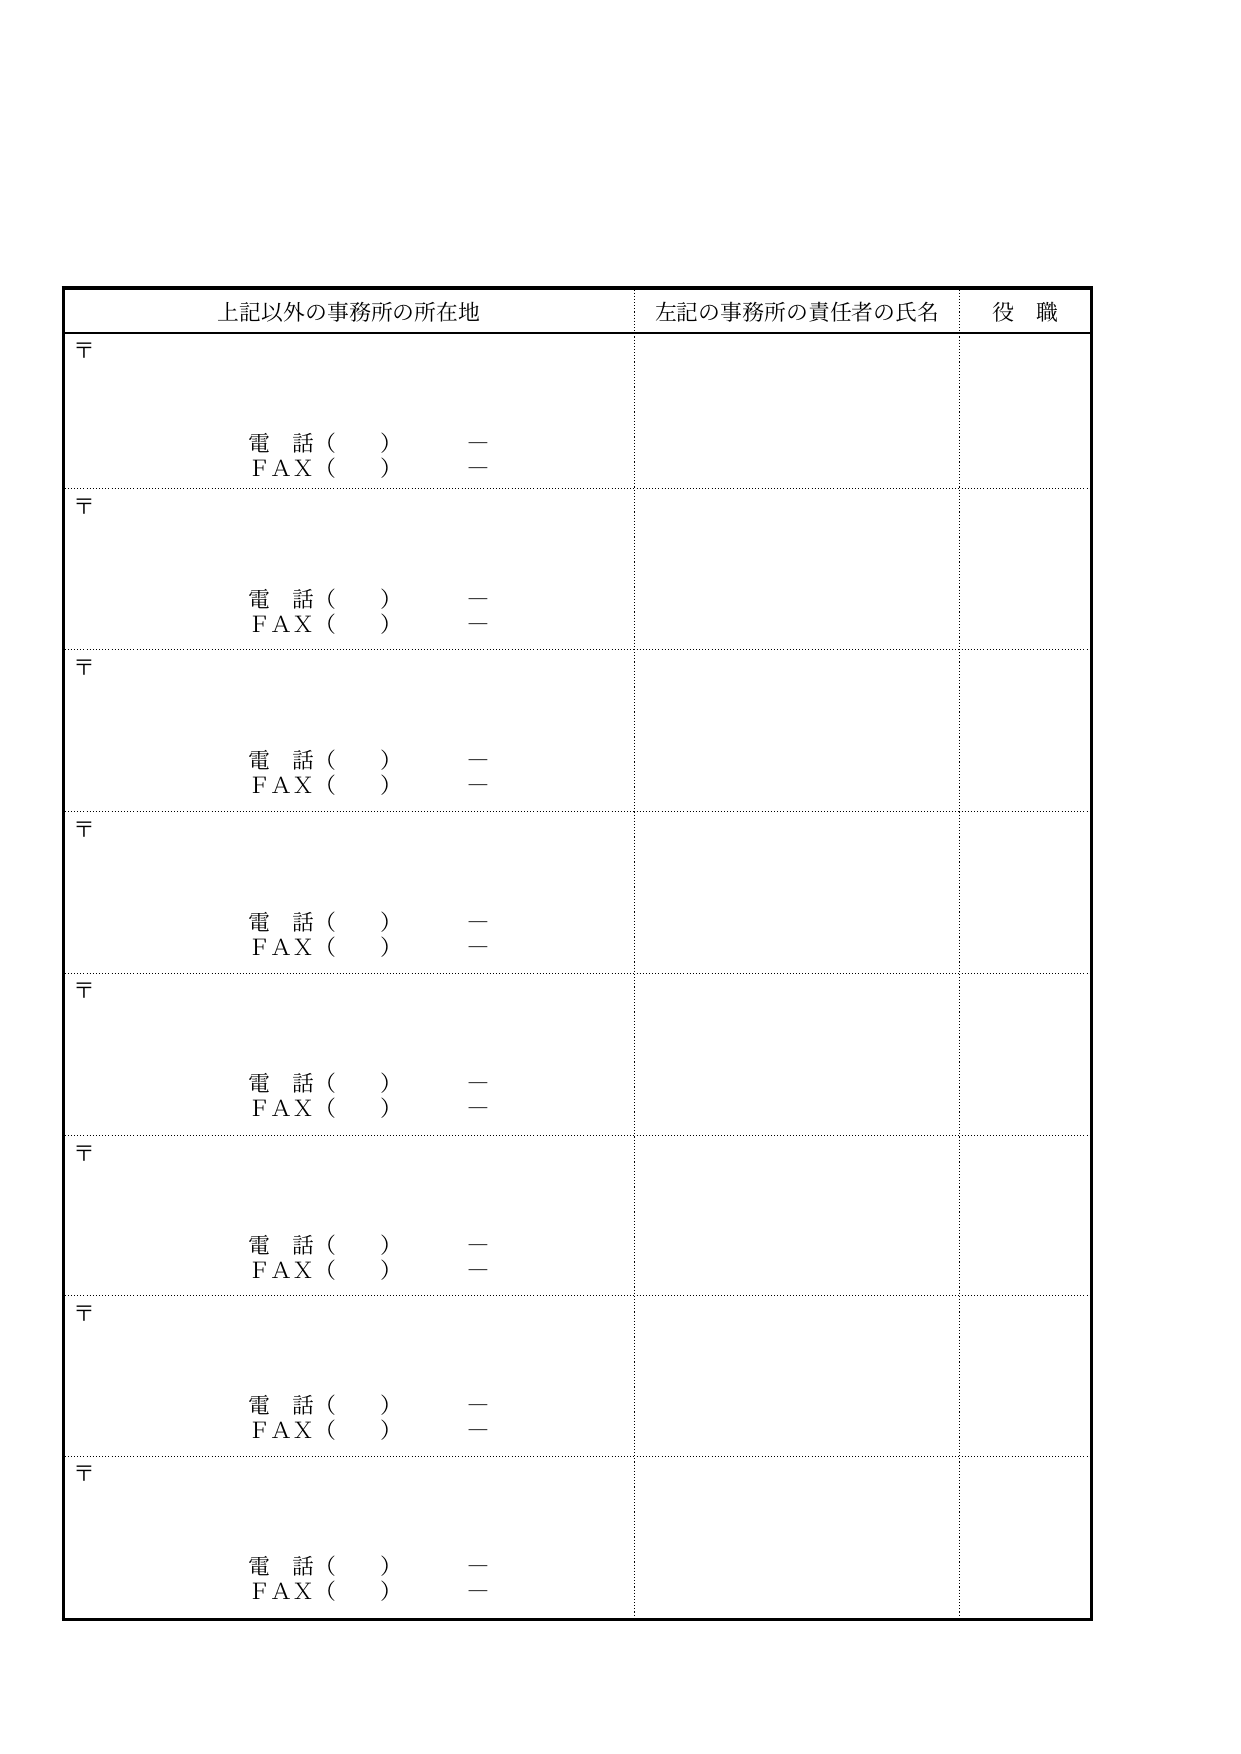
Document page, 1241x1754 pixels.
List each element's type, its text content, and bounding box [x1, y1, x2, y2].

table_cell [635, 334, 959, 488]
table_cell 〒 電 話（ ） ― ＦＡＸ（ ） ― [65, 334, 634, 488]
table_cell [635, 1295, 959, 1456]
table_cell [635, 811, 959, 973]
table_cell [959, 973, 1090, 1135]
table_header 左記の事務所の責任者の氏名 [635, 290, 959, 332]
table_cell [959, 811, 1090, 973]
table_cell 〒 電 話（ ） ― ＦＡＸ（ ） ― [65, 1295, 634, 1456]
table_cell [959, 1295, 1090, 1456]
table_cell 〒 電 話（ ） ― ＦＡＸ（ ） ― [65, 1135, 634, 1295]
table_cell [959, 1135, 1090, 1295]
table_cell [635, 1135, 959, 1295]
table_cell [959, 1456, 1090, 1617]
table_header 役 職 [959, 290, 1090, 332]
table_cell [959, 334, 1090, 488]
table_cell [959, 649, 1090, 811]
table_cell [635, 973, 959, 1135]
table_cell [959, 488, 1090, 649]
table_header 上記以外の事務所の所在地 [65, 290, 634, 332]
table_cell [635, 649, 959, 811]
table_cell 〒 電 話（ ） ― ＦＡＸ（ ） ― [65, 1456, 634, 1617]
table_cell 〒 電 話（ ） ― ＦＡＸ（ ） ― [65, 811, 634, 973]
table_cell [635, 1456, 959, 1617]
table_cell [635, 488, 959, 649]
table_cell 〒 電 話（ ） ― ＦＡＸ（ ） ― [65, 488, 634, 649]
table_cell 〒 電 話（ ） ― ＦＡＸ（ ） ― [65, 649, 634, 811]
table_cell 〒 電 話（ ） ― ＦＡＸ（ ） ― [65, 973, 634, 1135]
